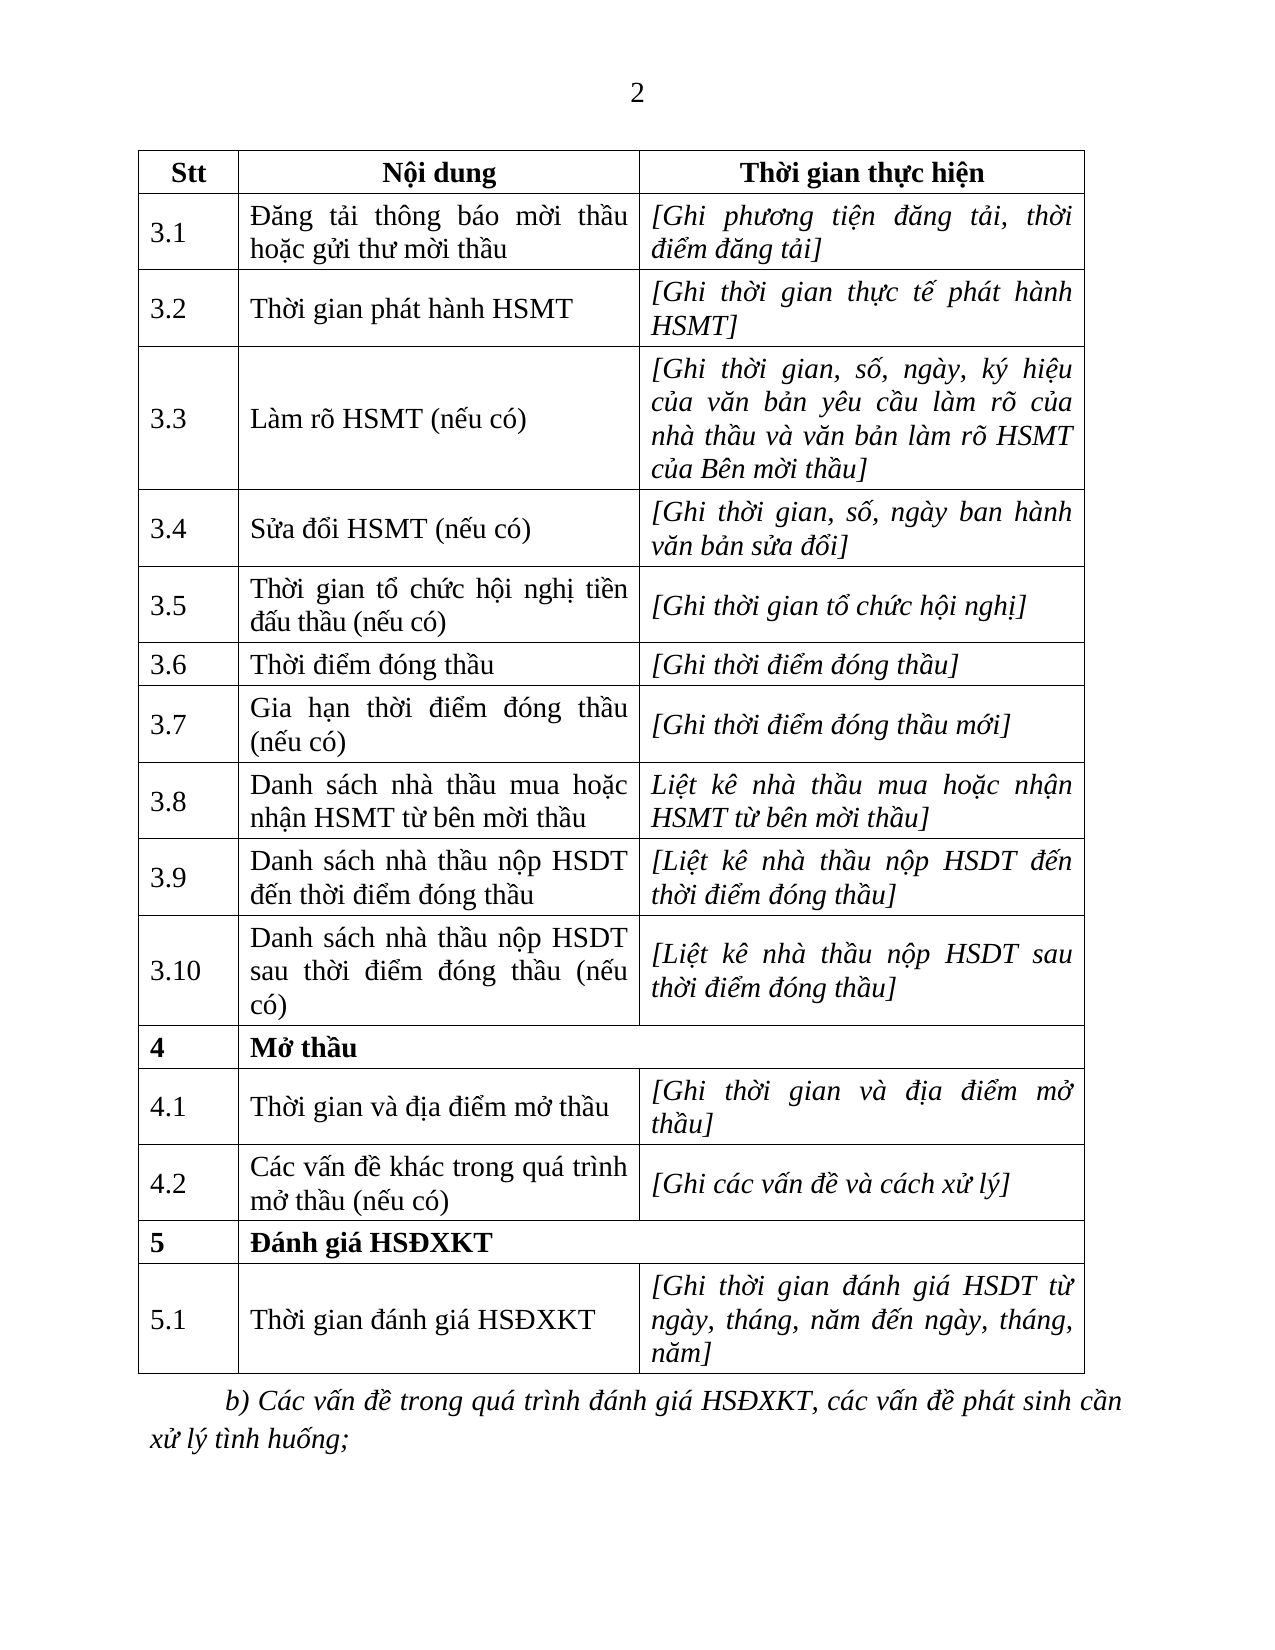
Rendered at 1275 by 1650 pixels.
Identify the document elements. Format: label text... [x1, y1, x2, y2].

table_cell 5 [139, 1221, 238, 1263]
table_cell [Ghi thời gian, số, ngày, ký hiệu của văn bản yêu cầu làm rõ của nhà thầu và văn bản làm rõ HSMT của Bên mời thầu] [640, 347, 1084, 489]
table_cell Sửa đổi HSMT (nếu có) [239, 490, 639, 566]
table_cell Thời gian và địa điểm mở thầu [239, 1069, 639, 1144]
table_cell 3.2 [139, 270, 238, 346]
table_cell 4.2 [139, 1145, 238, 1220]
table_cell [Liệt kê nhà thầu nộp HSDT đến thời điểm đóng thầu] [640, 839, 1084, 914]
table_cell 3.6 [139, 643, 238, 685]
table_cell Thời gian tổ chức hội nghị tiền đấu thầu (nếu có) [239, 567, 639, 642]
table_header Nội dung [239, 151, 639, 193]
table_cell Liệt kê nhà thầu mua hoặc nhận HSMT từ bên mời thầu] [640, 763, 1084, 838]
table_cell Các vấn đề khác trong quá trình mở thầu (nếu có) [239, 1145, 639, 1220]
table_cell 5.1 [139, 1264, 238, 1373]
table_cell [Ghi thời gian thực tế phát hành HSMT] [640, 270, 1084, 346]
table_cell 4.1 [139, 1069, 238, 1144]
table_cell Làm rõ HSMT (nếu có) [239, 347, 639, 489]
table_header Stt [139, 151, 238, 193]
table_cell 4 [139, 1026, 238, 1067]
table_cell Thời gian phát hành HSMT [239, 270, 639, 346]
table_header Thời gian thực hiện [640, 151, 1084, 193]
table_cell Danh sách nhà thầu nộp HSDT sau thời điểm đóng thầu (nếu có) [239, 916, 639, 1024]
table_cell 3.7 [139, 686, 238, 762]
table_cell [Ghi thời gian, số, ngày ban hành văn bản sửa đổi] [640, 490, 1084, 566]
table_cell Thời điểm đóng thầu [239, 643, 639, 685]
table_cell 3.1 [139, 194, 238, 269]
table_cell 3.5 [139, 567, 238, 642]
table_cell 3.4 [139, 490, 238, 566]
table_cell Đăng tải thông báo mời thầu hoặc gửi thư mời thầu [239, 194, 639, 269]
table_cell Danh sách nhà thầu mua hoặc nhận HSMT từ bên mời thầu [239, 763, 639, 838]
table_cell 3.9 [139, 839, 238, 914]
table_cell Danh sách nhà thầu nộp HSDT đến thời điểm đóng thầu [239, 839, 639, 914]
table_cell Mở thầu [239, 1026, 1084, 1067]
table_cell [Ghi các vấn đề và cách xử lý] [640, 1145, 1084, 1220]
table_cell Thời gian đánh giá HSĐXKT [239, 1264, 639, 1373]
table_cell 3.3 [139, 347, 238, 489]
table_cell [Ghi phương tiện đăng tải, thời điểm đăng tải] [640, 194, 1084, 269]
table_cell Gia hạn thời điểm đóng thầu (nếu có) [239, 686, 639, 762]
table_cell [Ghi thời gian đánh giá HSDT từ ngày, tháng, năm đến ngày, tháng, năm] [640, 1264, 1084, 1373]
table_cell [Ghi thời gian tổ chức hội nghị] [640, 567, 1084, 642]
table_cell [Ghi thời gian và địa điểm mở thầu] [640, 1069, 1084, 1144]
table_cell Đánh giá HSĐXKT [239, 1221, 1084, 1263]
table_cell 3.10 [139, 916, 238, 1024]
table_cell [Ghi thời điểm đóng thầu] [640, 643, 1084, 685]
table_cell [Ghi thời điểm đóng thầu mới] [640, 686, 1084, 762]
table_cell [Liệt kê nhà thầu nộp HSDT sau thời điểm đóng thầu] [640, 916, 1084, 1024]
table_cell 3.8 [139, 763, 238, 838]
text b) Các vấn đề trong quá trình đánh giá HSĐXKT, các vấn đề phát sinh cần xử lý tình huống; [150, 1383, 1125, 1455]
